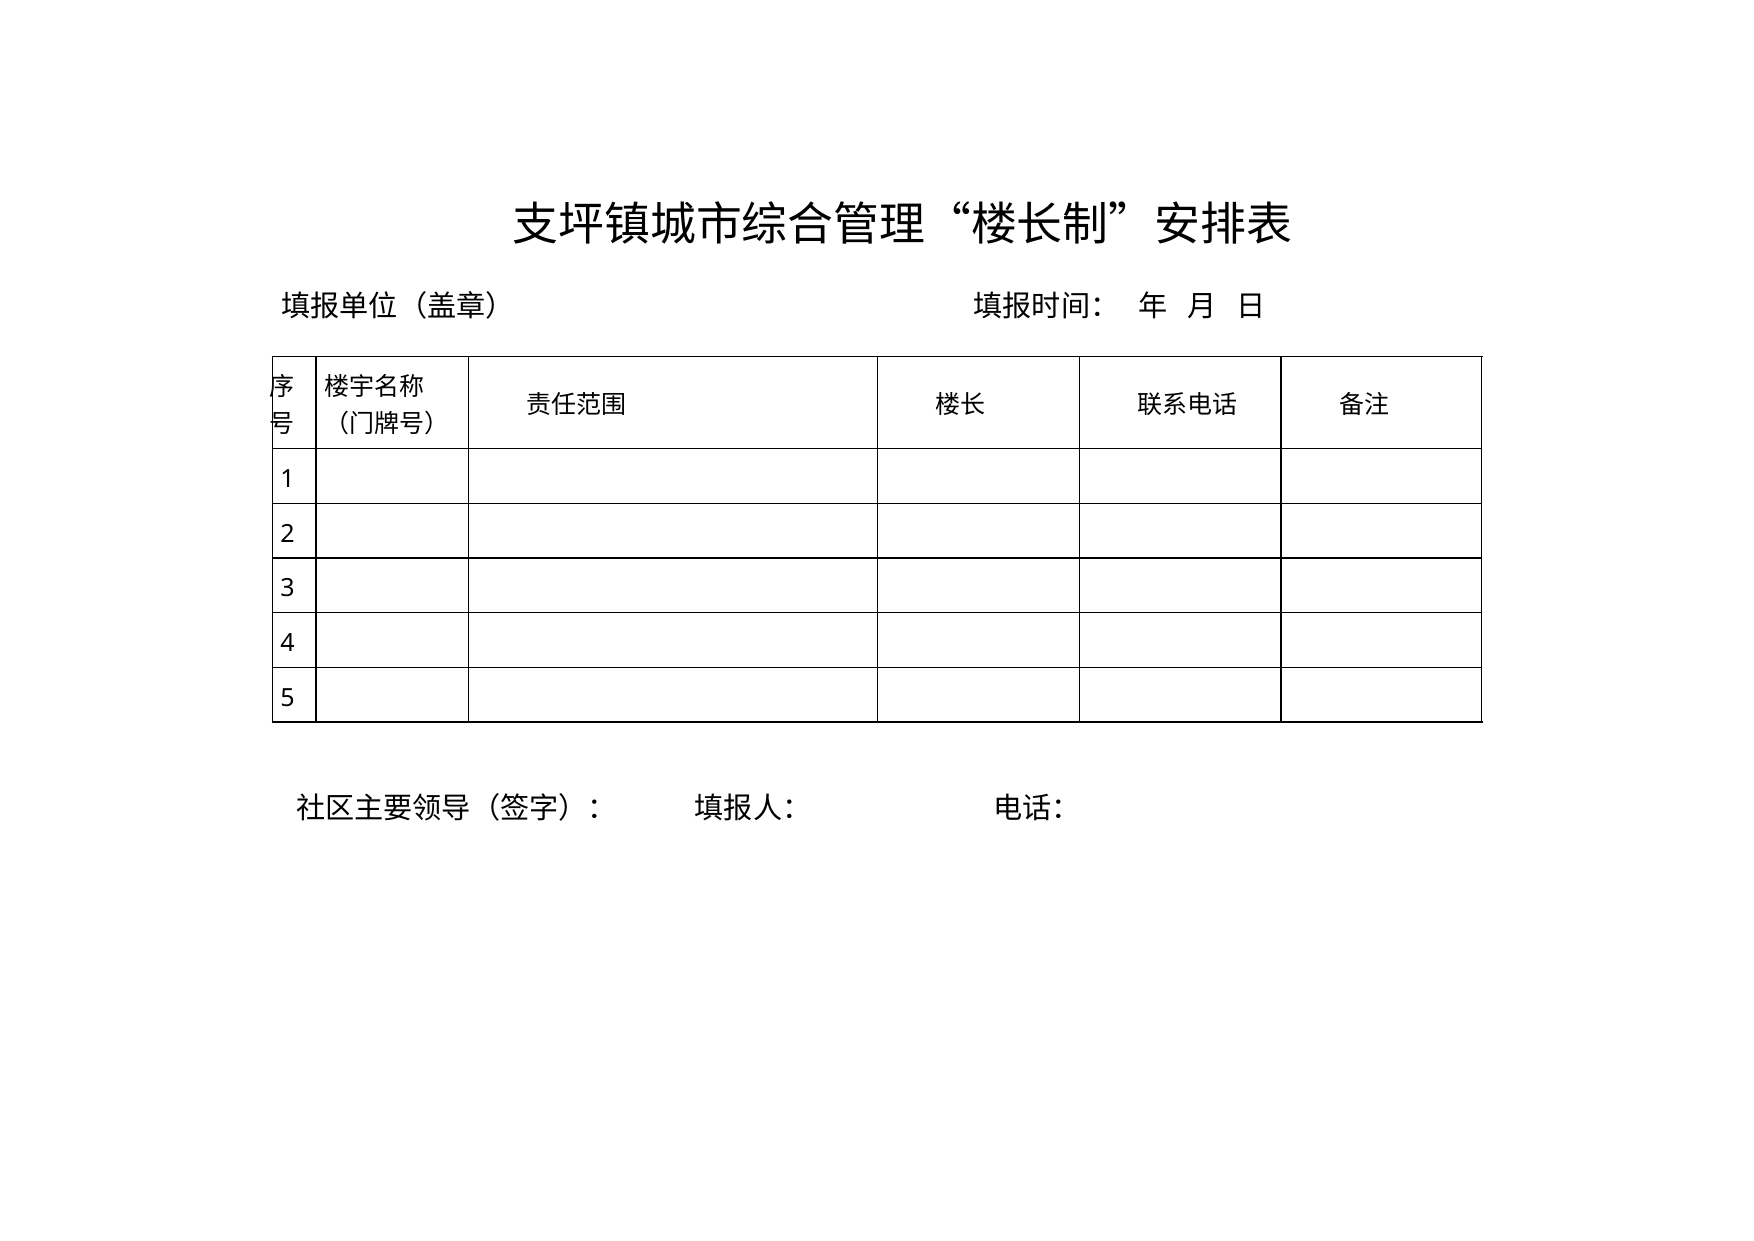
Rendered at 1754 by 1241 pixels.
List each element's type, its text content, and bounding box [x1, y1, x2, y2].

table_header 序号 [273, 357, 315, 448]
table_cell [1282, 613, 1481, 666]
table_cell 1 [273, 449, 315, 502]
table_cell [1080, 613, 1280, 666]
table_header 楼长 [878, 357, 1079, 448]
table_cell [317, 668, 468, 721]
table_cell [469, 449, 877, 502]
table_cell [1282, 449, 1481, 502]
table_cell [317, 449, 468, 502]
table_cell [469, 613, 877, 666]
table_cell [317, 559, 468, 612]
table_cell [469, 668, 877, 721]
text 社区主要领导（签字）： 填报人： 电话： [150, 784, 1604, 827]
table_cell [469, 559, 877, 612]
table_cell 4 [273, 613, 315, 666]
table_cell [1282, 668, 1481, 721]
text 填报单位（盖章） 填报时间： 年 月 日 [150, 283, 1604, 356]
table_cell [317, 613, 468, 666]
table_cell [469, 504, 877, 557]
table_cell [1080, 559, 1280, 612]
table_cell [317, 504, 468, 557]
table_cell [1282, 559, 1481, 612]
table_cell [878, 449, 1079, 502]
table_cell [1080, 504, 1280, 557]
table_cell [1080, 668, 1280, 721]
table_cell [878, 613, 1079, 666]
table_cell [1080, 449, 1280, 502]
table_header 联系电话 [1080, 357, 1280, 448]
table_cell [878, 504, 1079, 557]
table_cell [1282, 504, 1481, 557]
table_cell 5 [273, 668, 315, 721]
table_cell [878, 668, 1079, 721]
table_cell [878, 559, 1079, 612]
table_cell 2 [273, 504, 315, 557]
table_cell 3 [273, 559, 315, 612]
table_header 责任范围 [469, 357, 877, 448]
text 支坪镇城市综合管理“楼长制”安排表 [150, 187, 1604, 254]
table_header 备注 [1282, 357, 1481, 448]
table_header 楼宇名称 （门牌号） [317, 357, 468, 448]
